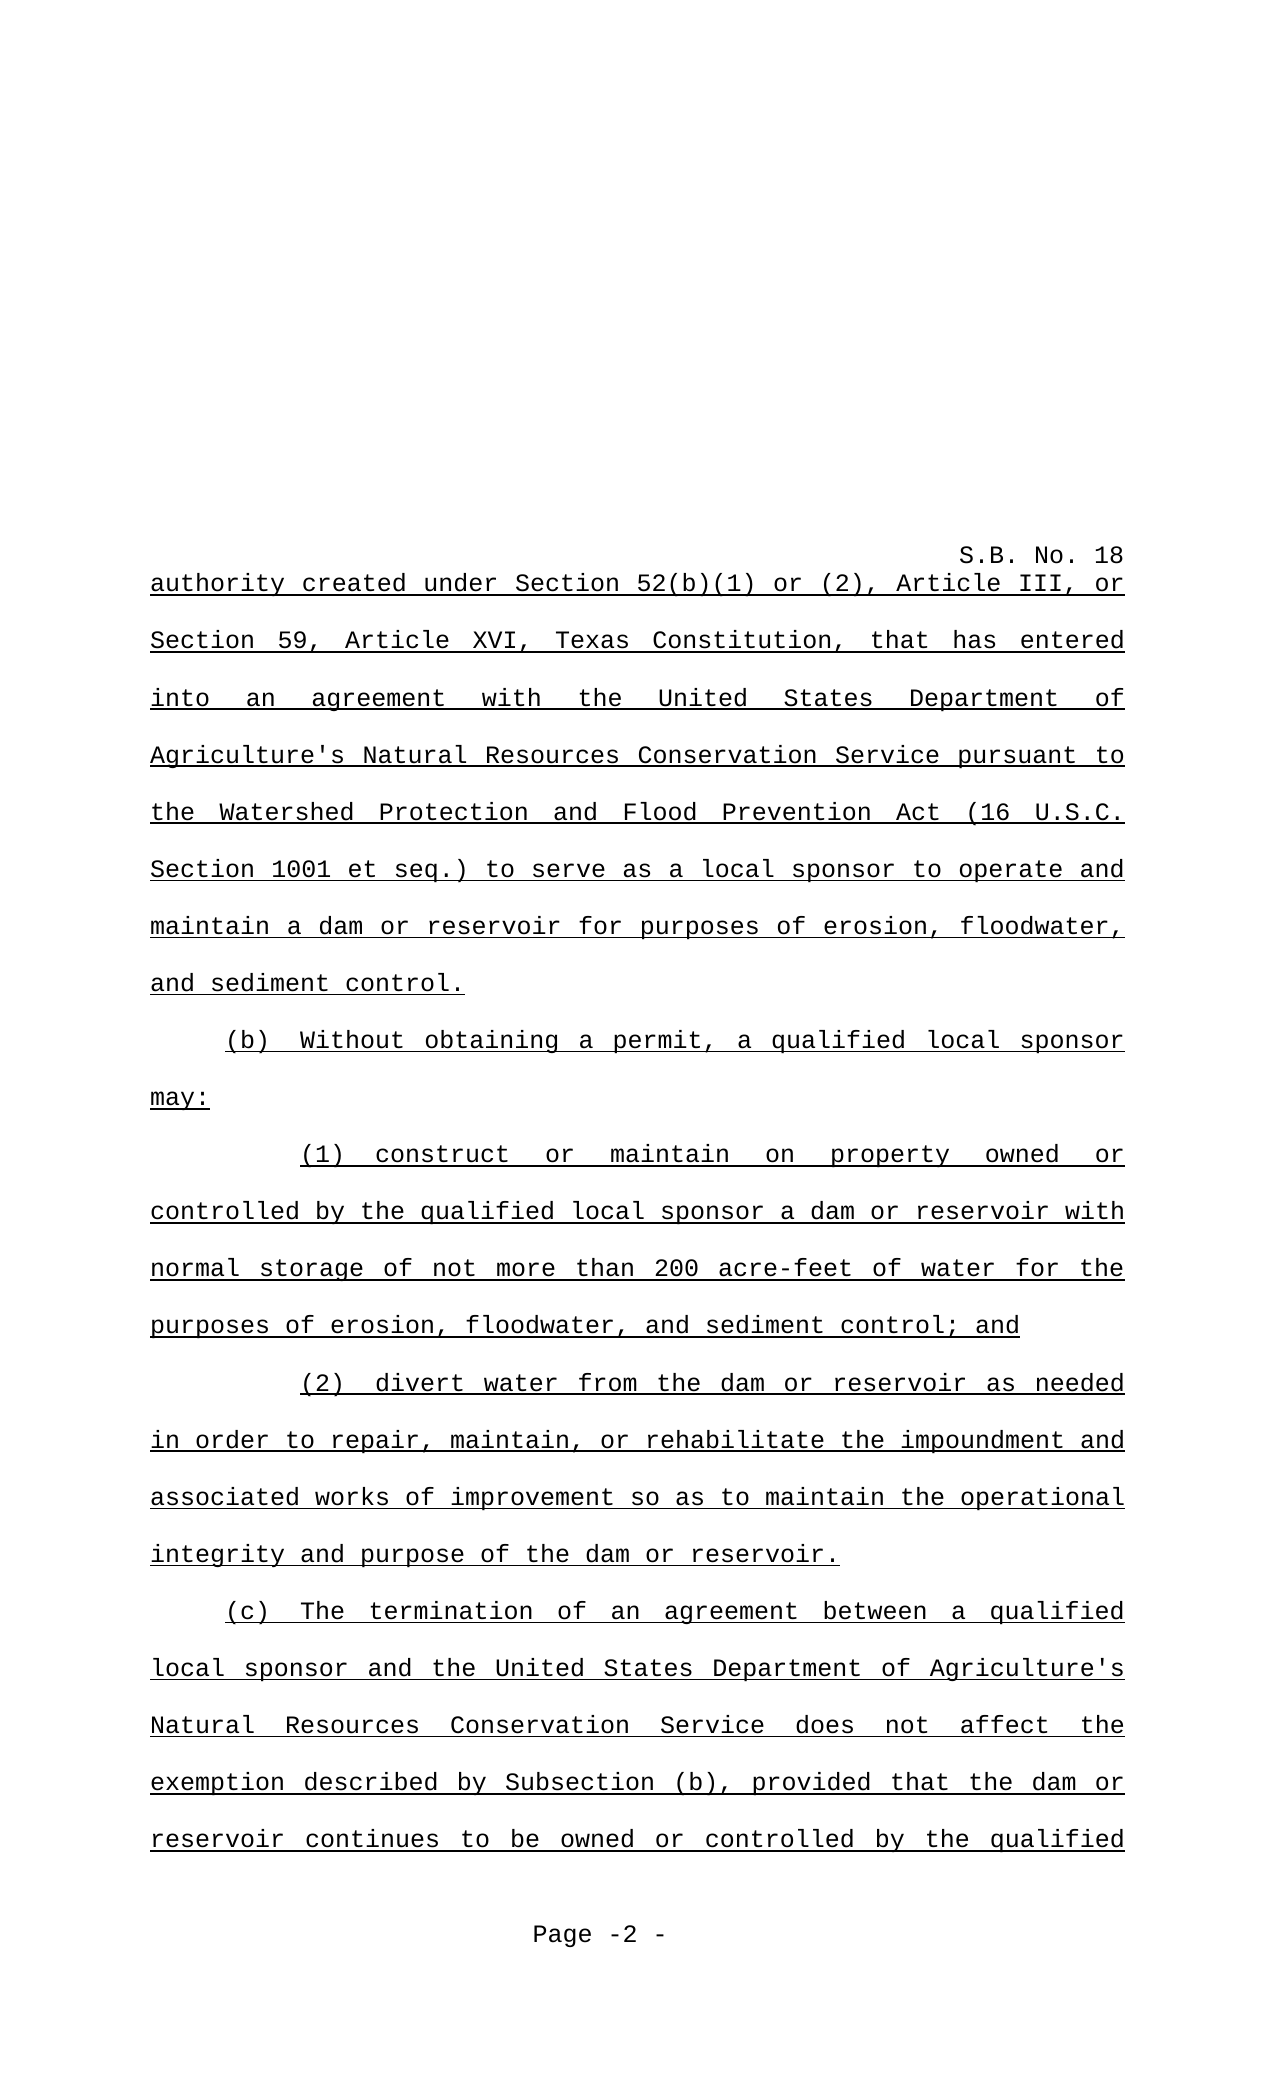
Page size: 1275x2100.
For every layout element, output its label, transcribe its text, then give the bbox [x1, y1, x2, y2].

text (2) divert water from the dam or reservoir as needed in order to repair, maintain, or rehabilitate the impoundment and associated works of improvement so as to maintain the operational integrity and purpose of the dam or reservoir. [150, 1509, 1125, 1570]
text (b) Without obtaining a permit, a qualified local sponsor may: [150, 1027, 1125, 1113]
text (2) divert water from the dam or reservoir as needed in order to repair, maintain, or rehabilitate the impoundment and associated works of improvement so as to maintain the operational integrity and purpose of the dam or reservoir. [150, 1370, 1125, 1450]
text (1) construct or maintain on property owned or controlled by the qualified local sponsor a dam or reservoir with normal storage of not more than 200 acre-feet of water for the purposes of erosion, floodwater, and sediment control; and [150, 1224, 1125, 1279]
text (2) divert water from the dam or reservoir as needed in order to repair, maintain, or rehabilitate the impoundment and associated works of improvement so as to maintain the operational integrity and purpose of the dam or reservoir. [150, 1452, 1125, 1508]
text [150, 1795, 1125, 1850]
text (1) construct or maintain on property owned or controlled by the qualified local sponsor a dam or reservoir with normal storage of not more than 200 acre-feet of water for the purposes of erosion, floodwater, and sediment control; and [150, 1142, 1125, 1222]
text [150, 571, 1125, 594]
text (1) construct or maintain on property owned or controlled by the qualified local sponsor a dam or reservoir with normal storage of not more than 200 acre-feet of water for the purposes of erosion, floodwater, and sediment control; and [150, 1281, 1125, 1341]
